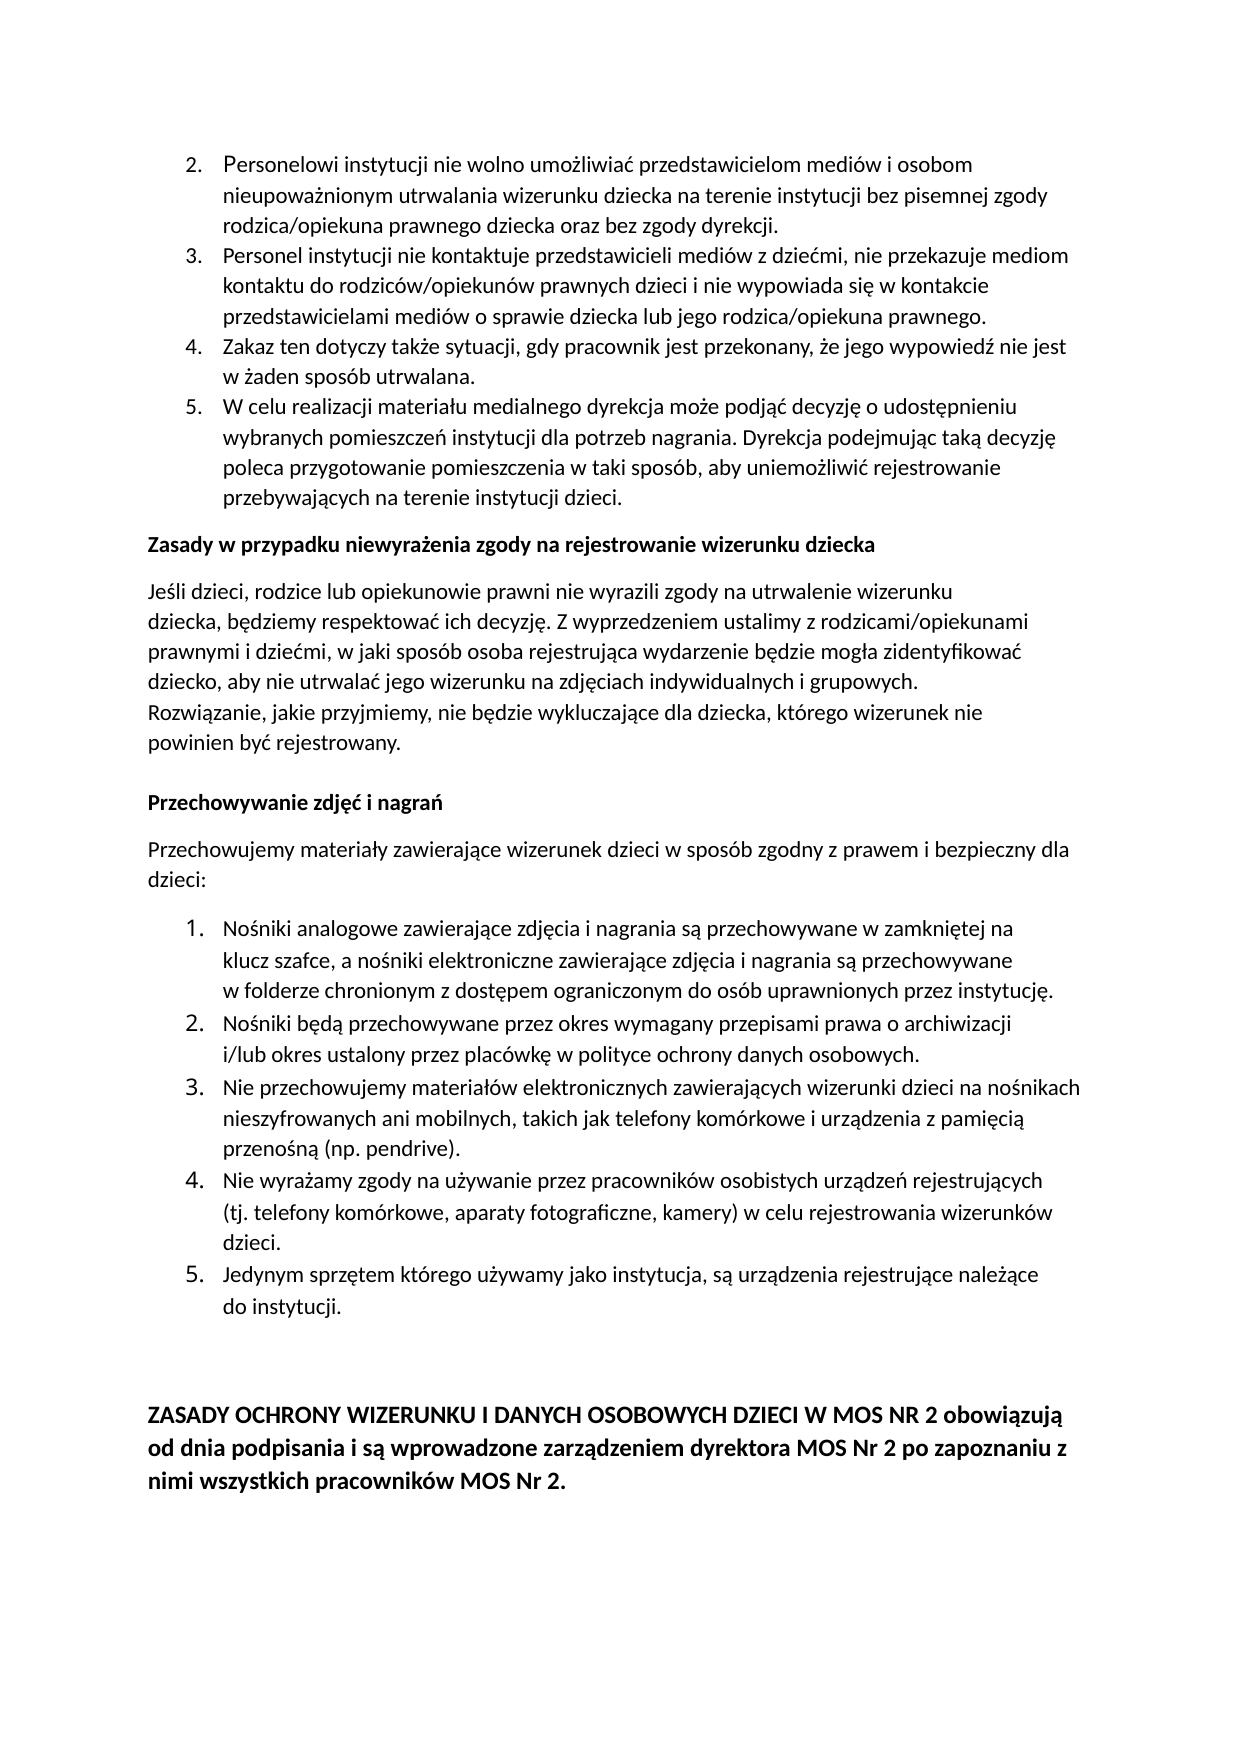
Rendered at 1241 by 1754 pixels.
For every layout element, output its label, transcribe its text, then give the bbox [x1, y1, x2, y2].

text Przechowujemy materiały zawierające wizerunek dzieci w sposób zgodny z prawem i bezpieczny dla dzieci: [148, 835, 1093, 893]
list W celu realizacji materiału medialnego dyrekcja może podjąć decyzję o udostępnieniu [185, 392, 1093, 421]
text powinien być rejestrowany. [148, 728, 1093, 756]
list wybranych pomieszczeń instytucji dla potrzeb nagrania. Dyrekcja podejmując taką decyzję [223, 423, 1093, 451]
list klucz szafce, a nośniki elektroniczne zawierające zdjęcia i nagrania są przechowywane [223, 946, 1093, 974]
list Nośniki będą przechowywane przez okres wymagany przepisami prawa o archiwizacji [185, 1006, 1093, 1038]
list przebywających na terenie instytucji dzieci. [223, 483, 1093, 511]
list przedstawicielami mediów o sprawie dziecka lub jego rodzica/opiekuna prawnego. [223, 302, 1093, 330]
text Rozwiązanie, jakie przyjmiemy, nie będzie wykluczające dla dziecka, którego wizerunek nie [148, 698, 1093, 726]
list Nie wyrażamy zgody na używanie przez pracowników osobistych urządzeń rejestrujących [185, 1164, 1093, 1196]
list Personelowi instytucji nie wolno umożliwiać przedstawicielom mediów i osobom nieupoważnionym utrwalania wizerunku dziecka na terenie instytucji bez pisemnej zgody [185, 148, 1093, 209]
list do instytucji. [223, 1292, 1093, 1320]
list (tj. telefony komórkowe, aparaty fotograficzne, kamery) w celu rejestrowania wizerunków [223, 1198, 1093, 1226]
list i/lub okres ustalony przez placówkę w polityce ochrony danych osobowych. [223, 1040, 1093, 1068]
list poleca przygotowanie pomieszczenia w taki sposób, aby uniemożliwić rejestrowanie [223, 453, 1093, 481]
list w folderze chronionym z dostępem ograniczonym do osób uprawnionych przez instytucję. [223, 976, 1093, 1004]
list Nie przechowujemy materiałów elektronicznych zawierających wizerunki dzieci na nośnikach nieszyfrowanych ani mobilnych, takich jak telefony komórkowe i urządzenia z pamięcią przenośną (np. pendrive). [185, 1070, 1093, 1162]
list dzieci. [223, 1228, 1093, 1256]
text Zasady w przypadku niewyrażenia zgody na rejestrowanie wizerunku dziecka [148, 530, 1093, 558]
text ZASADY OCHRONY WIZERUNKU I DANYCH OSOBOWYCH DZIECI W MOS NR 2 obowiązują od dnia podpisania i są wprowadzone zarządzeniem dyrektora MOS Nr 2 po zapoznaniu z nimi wszystkich pracowników MOS Nr 2. [148, 1399, 1093, 1496]
text dziecka, będziemy respektować ich decyzję. Z wyprzedzeniem ustalimy z rodzicami/opiekunami prawnymi i dziećmi, w jaki sposób osoba rejestrująca wydarzenie będzie mogła zidentyfikować dziecko, aby nie utrwalać jego wizerunku na zdjęciach indywidualnych i grupowych. [148, 607, 1093, 696]
text Przechowywanie zdjęć i nagrań [148, 788, 1093, 816]
list rodzica/opiekuna prawnego dziecka oraz bez zgody dyrekcji. [223, 211, 1093, 239]
list Zakaz ten dotyczy także sytuacji, gdy pracownik jest przekonany, że jego wypowiedź nie jest [185, 332, 1093, 360]
list Jedynym sprzętem którego używamy jako instytucja, są urządzenia rejestrujące należące [185, 1258, 1093, 1290]
list w żaden sposób utrwalana. [223, 362, 1093, 390]
text Jeśli dzieci, rodzice lub opiekunowie prawni nie wyrazili zgody na utrwalenie wizerunku [148, 577, 1093, 605]
list Personel instytucji nie kontaktuje przedstawicieli mediów z dziećmi, nie przekazuje mediom kontaktu do rodziców/opiekunów prawnych dzieci i nie wypowiada się w kontakcie [185, 241, 1093, 300]
list Nośniki analogowe zawierające zdjęcia i nagrania są przechowywane w zamkniętej na [185, 912, 1093, 943]
